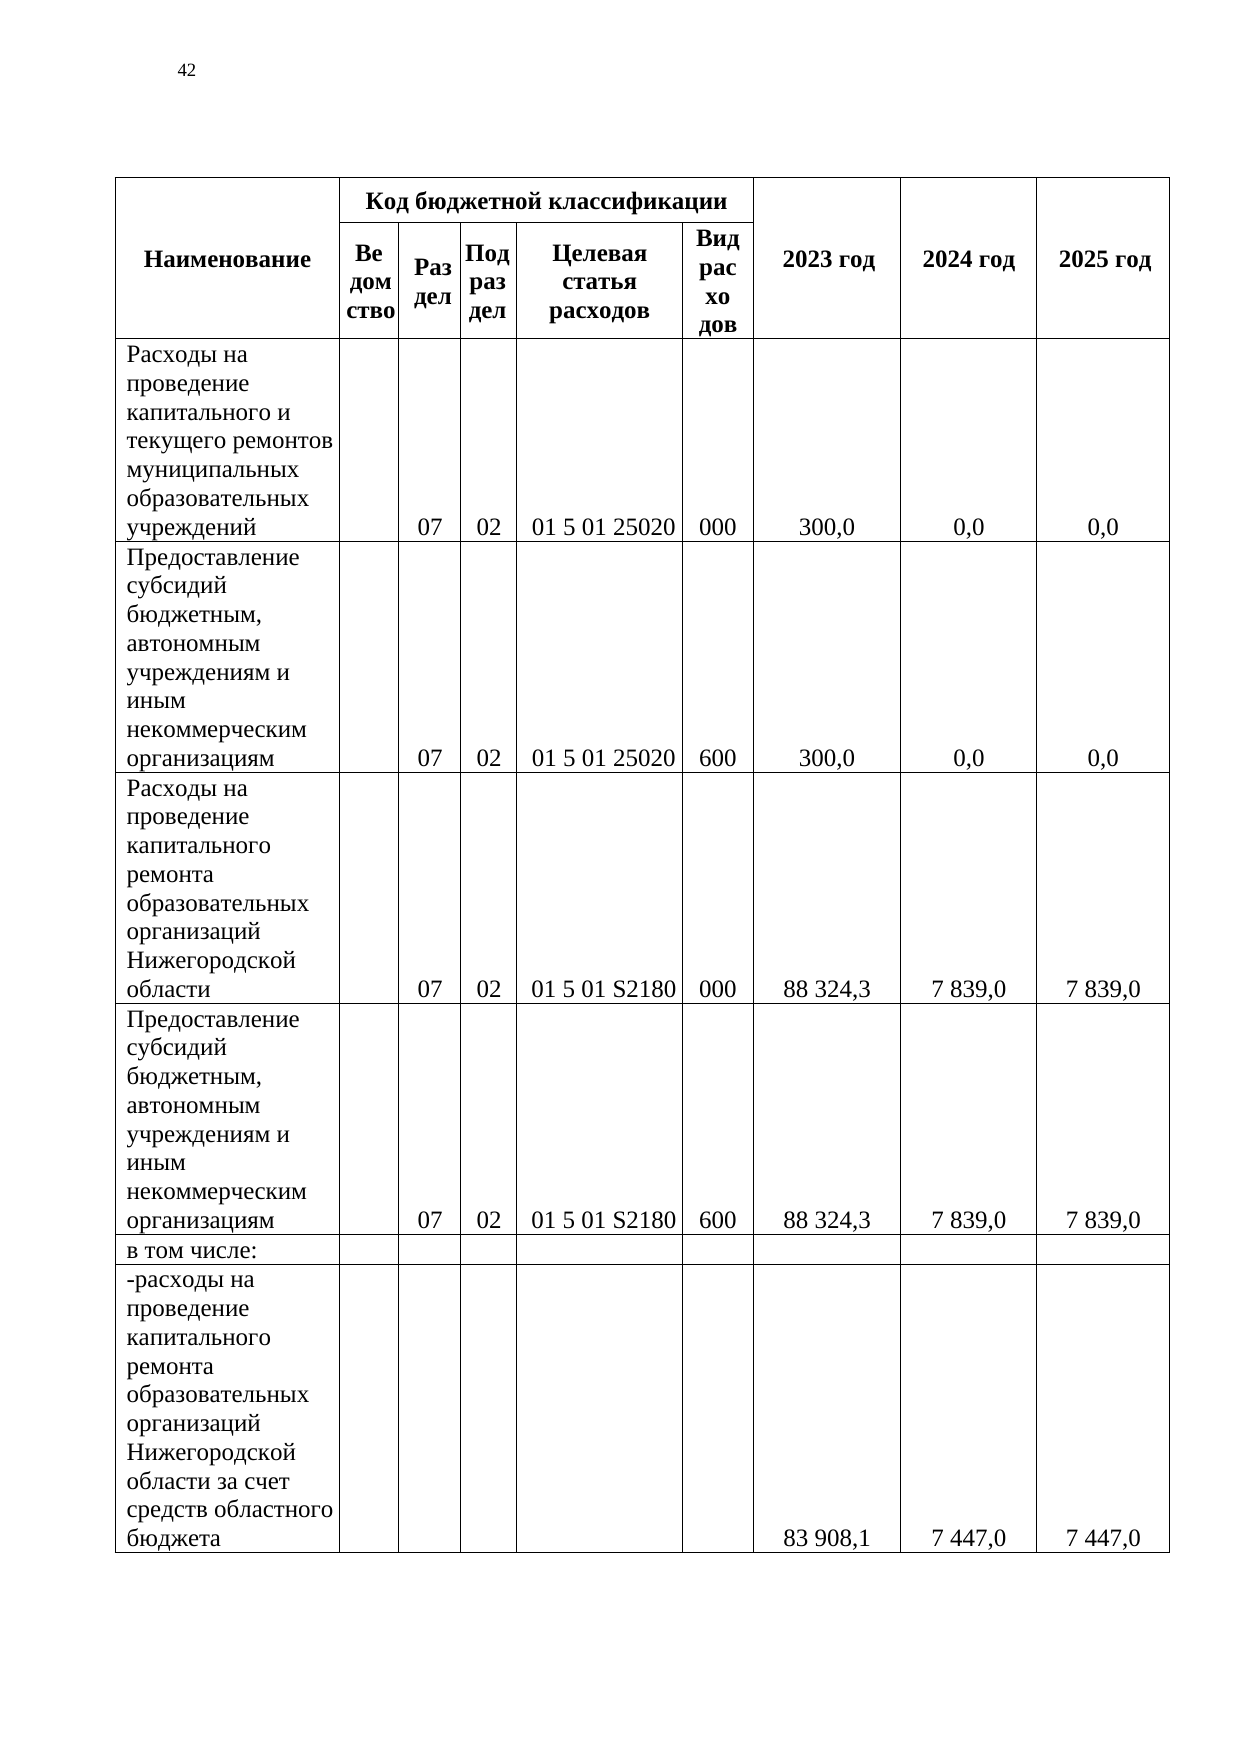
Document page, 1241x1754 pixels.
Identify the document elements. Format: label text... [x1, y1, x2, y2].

table_cell [340, 542, 398, 772]
table_cell [461, 1235, 516, 1263]
table_cell Расходы на проведение капитального и текущего ремонтов муниципальных образовательных учреждений [116, 339, 339, 541]
table_cell [754, 1235, 900, 1263]
table_cell 02 [461, 542, 516, 772]
table_header 2023 год [754, 178, 900, 338]
table_cell [517, 1265, 682, 1552]
table_cell 7 839,0 [901, 773, 1036, 1003]
table_header Код бюджетной классификации [340, 178, 753, 222]
table_cell 000 [683, 339, 753, 541]
table_cell [1037, 1235, 1169, 1263]
table_cell 300,0 [754, 339, 900, 541]
table_cell 88 324,3 [754, 1004, 900, 1234]
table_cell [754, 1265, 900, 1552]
table_cell 0,0 [901, 542, 1036, 772]
table_cell [340, 1235, 398, 1263]
table_cell [461, 1265, 516, 1552]
table_cell [340, 339, 398, 541]
table_cell 01 5 01 S2180 [517, 1004, 682, 1234]
table_cell 0,0 [1037, 542, 1169, 772]
table_cell в том числе: [116, 1235, 339, 1263]
table_cell 000 [683, 773, 753, 1003]
table_cell 7 839,0 [1037, 1004, 1169, 1234]
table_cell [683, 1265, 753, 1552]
table_cell 7 839,0 [1037, 773, 1169, 1003]
table_cell [340, 1265, 398, 1552]
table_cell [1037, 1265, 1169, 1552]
table_cell Ве дом ство [340, 223, 398, 338]
table_cell [683, 1235, 753, 1263]
table_cell [340, 773, 398, 1003]
table_cell 0,0 [901, 339, 1036, 541]
table_cell 02 [461, 1004, 516, 1234]
table_cell Предоставление субсидий бюджетным, автономным учреждениям и иным некоммерческим организациям [116, 1004, 339, 1234]
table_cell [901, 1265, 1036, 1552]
table_cell 07 [399, 542, 460, 772]
table_cell 600 [683, 542, 753, 772]
table_cell 01 5 01 S2180 [517, 773, 682, 1003]
table_cell [901, 1235, 1036, 1263]
table_cell 600 [683, 1004, 753, 1234]
table_cell 01 5 01 25020 [517, 339, 682, 541]
table_cell [399, 1265, 460, 1552]
table_cell Расходы на проведение капитального ремонта образовательных организаций Нижегородской области [116, 773, 339, 1003]
table_cell 07 [399, 339, 460, 541]
table_cell -расходы на проведение капитального ремонта образовательных организаций Нижегородской области за счет средств областного бюджета [116, 1265, 339, 1552]
table_cell 02 [461, 773, 516, 1003]
table_cell 07 [399, 1004, 460, 1234]
table_cell Подраз дел [461, 223, 516, 338]
table_cell 02 [461, 339, 516, 541]
table_cell [340, 1004, 398, 1234]
table_cell 0,0 [1037, 339, 1169, 541]
table_cell 88 324,3 [754, 773, 900, 1003]
table_cell 07 [399, 773, 460, 1003]
table_cell Вид расхо дов [683, 223, 753, 338]
table_cell Раз дел [399, 223, 460, 338]
table_cell Предоставление субсидий бюджетным, автономным учреждениям и иным некоммерческим организациям [116, 542, 339, 772]
table_cell [517, 1235, 682, 1263]
table_header 2025 год [1037, 178, 1169, 338]
table_header Наименование [116, 178, 339, 338]
table_cell Целевая статья расходов [517, 223, 682, 338]
table_cell 300,0 [754, 542, 900, 772]
table_cell 7 839,0 [901, 1004, 1036, 1234]
table_cell [399, 1235, 460, 1263]
table_header 2024 год [901, 178, 1036, 338]
table_cell 01 5 01 25020 [517, 542, 682, 772]
